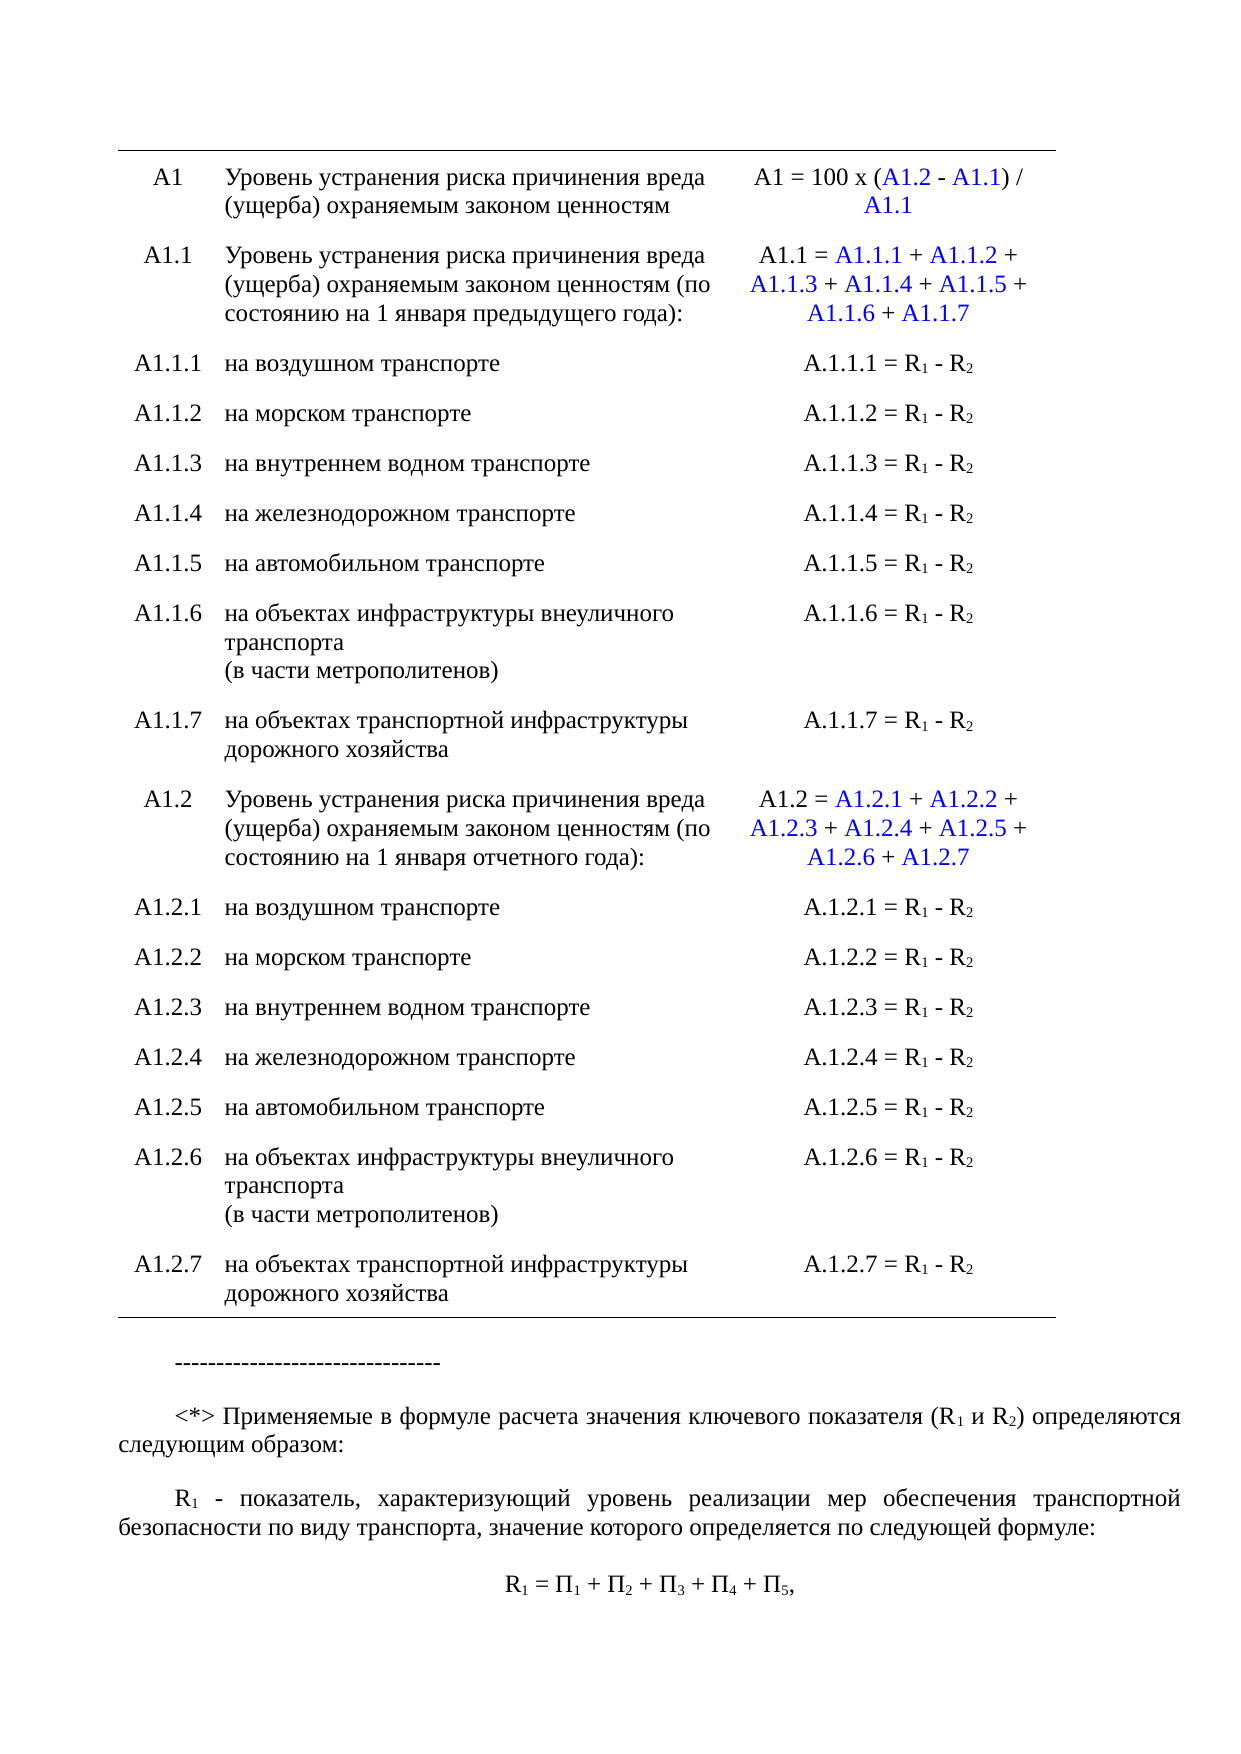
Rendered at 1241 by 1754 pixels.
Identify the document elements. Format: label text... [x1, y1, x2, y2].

table_cell А.1.1.7 = R1 - R2 [720, 695, 1056, 773]
table_cell А1.1 [118, 230, 218, 337]
table_cell А1.2.3 [118, 981, 218, 1031]
table_cell А1.2.7 [118, 1239, 218, 1317]
table_cell А.1.1.6 = R1 - R2 [720, 587, 1056, 695]
table_cell А1 [118, 151, 218, 230]
table_cell на морском транспорте [218, 387, 720, 437]
table_cell А1.1 = А1.1.1 + А1.1.2 + А1.1.3 + А1.1.4 + А1.1.5 + А1.1.6 + А1.1.7 [720, 230, 1056, 337]
table_cell на железнодорожном транспорте [218, 1031, 720, 1081]
table_cell А.1.2.3 = R1 - R2 [720, 981, 1056, 1031]
text -------------------------------- [118, 1347, 1181, 1376]
table_cell на воздушном транспорте [218, 881, 720, 931]
table_cell на объектах транспортной инфраструктуры дорожного хозяйства [218, 1239, 720, 1317]
table_cell на объектах инфраструктуры внеуличного транспорта (в части метрополитенов) [218, 1131, 720, 1238]
table_cell А.1.2.2 = R1 - R2 [720, 931, 1056, 981]
table_cell А.1.2.1 = R1 - R2 [720, 881, 1056, 931]
table_cell А1.2.5 [118, 1081, 218, 1131]
table_cell на внутреннем водном транспорте [218, 437, 720, 487]
table_cell А.1.2.5 = R1 - R2 [720, 1081, 1056, 1131]
table_cell А1.1.2 [118, 387, 218, 437]
table_cell Уровень устранения риска причинения вреда (ущерба) охраняемым законом ценностям (по состоянию на 1 января отчетного года): [218, 774, 720, 881]
table_cell А1.2 = А1.2.1 + А1.2.2 + А1.2.3 + А1.2.4 + А1.2.5 + А1.2.6 + А1.2.7 [720, 774, 1056, 881]
table_cell Уровень устранения риска причинения вреда (ущерба) охраняемым законом ценностям [218, 151, 720, 230]
text <*> Применяемые в формуле расчета значения ключевого показателя (R1 и R2) определяются следующим образом: [118, 1401, 1181, 1458]
table_cell А.1.1.2 = R1 - R2 [720, 387, 1056, 437]
table_cell А1.2.4 [118, 1031, 218, 1081]
table_cell А.1.1.4 = R1 - R2 [720, 487, 1056, 537]
table_cell на автомобильном транспорте [218, 537, 720, 587]
table_cell А.1.1.5 = R1 - R2 [720, 537, 1056, 587]
table_cell А1 = 100 x (А1.2 - А1.1) / А1.1 [720, 151, 1056, 230]
table_cell А1.1.4 [118, 487, 218, 537]
table_cell А.1.2.6 = R1 - R2 [720, 1131, 1056, 1238]
table_cell А.1.2.4 = R1 - R2 [720, 1031, 1056, 1081]
table_cell на внутреннем водном транспорте [218, 981, 720, 1031]
table_cell на железнодорожном транспорте [218, 487, 720, 537]
table_cell А.1.1.3 = R1 - R2 [720, 437, 1056, 487]
text R1 = П1 + П2 + П3 + П4 + П5, [118, 1569, 1181, 1598]
table_cell Уровень устранения риска причинения вреда (ущерба) охраняемым законом ценностям (по состоянию на 1 января предыдущего года): [218, 230, 720, 337]
table_cell на объектах транспортной инфраструктуры дорожного хозяйства [218, 695, 720, 773]
table_cell А1.1.3 [118, 437, 218, 487]
table_cell А.1.1.1 = R1 - R2 [720, 337, 1056, 387]
table_cell А1.2.6 [118, 1131, 218, 1238]
table_cell А.1.2.7 = R1 - R2 [720, 1239, 1056, 1317]
text R1 - показатель, характеризующий уровень реализации мер обеспечения транспортной безопасности по виду транспорта, значение которого определяется по следующей формуле: [118, 1483, 1181, 1541]
table_cell на морском транспорте [218, 931, 720, 981]
table_cell А1.2 [118, 774, 218, 881]
table_cell А1.1.6 [118, 587, 218, 695]
table_cell на объектах инфраструктуры внеуличного транспорта (в части метрополитенов) [218, 587, 720, 695]
table_cell А1.2.2 [118, 931, 218, 981]
table_cell А1.1.1 [118, 337, 218, 387]
table_cell на автомобильном транспорте [218, 1081, 720, 1131]
table_cell на воздушном транспорте [218, 337, 720, 387]
table_cell А1.1.5 [118, 537, 218, 587]
table_cell А1.1.7 [118, 695, 218, 773]
table_cell А1.2.1 [118, 881, 218, 931]
